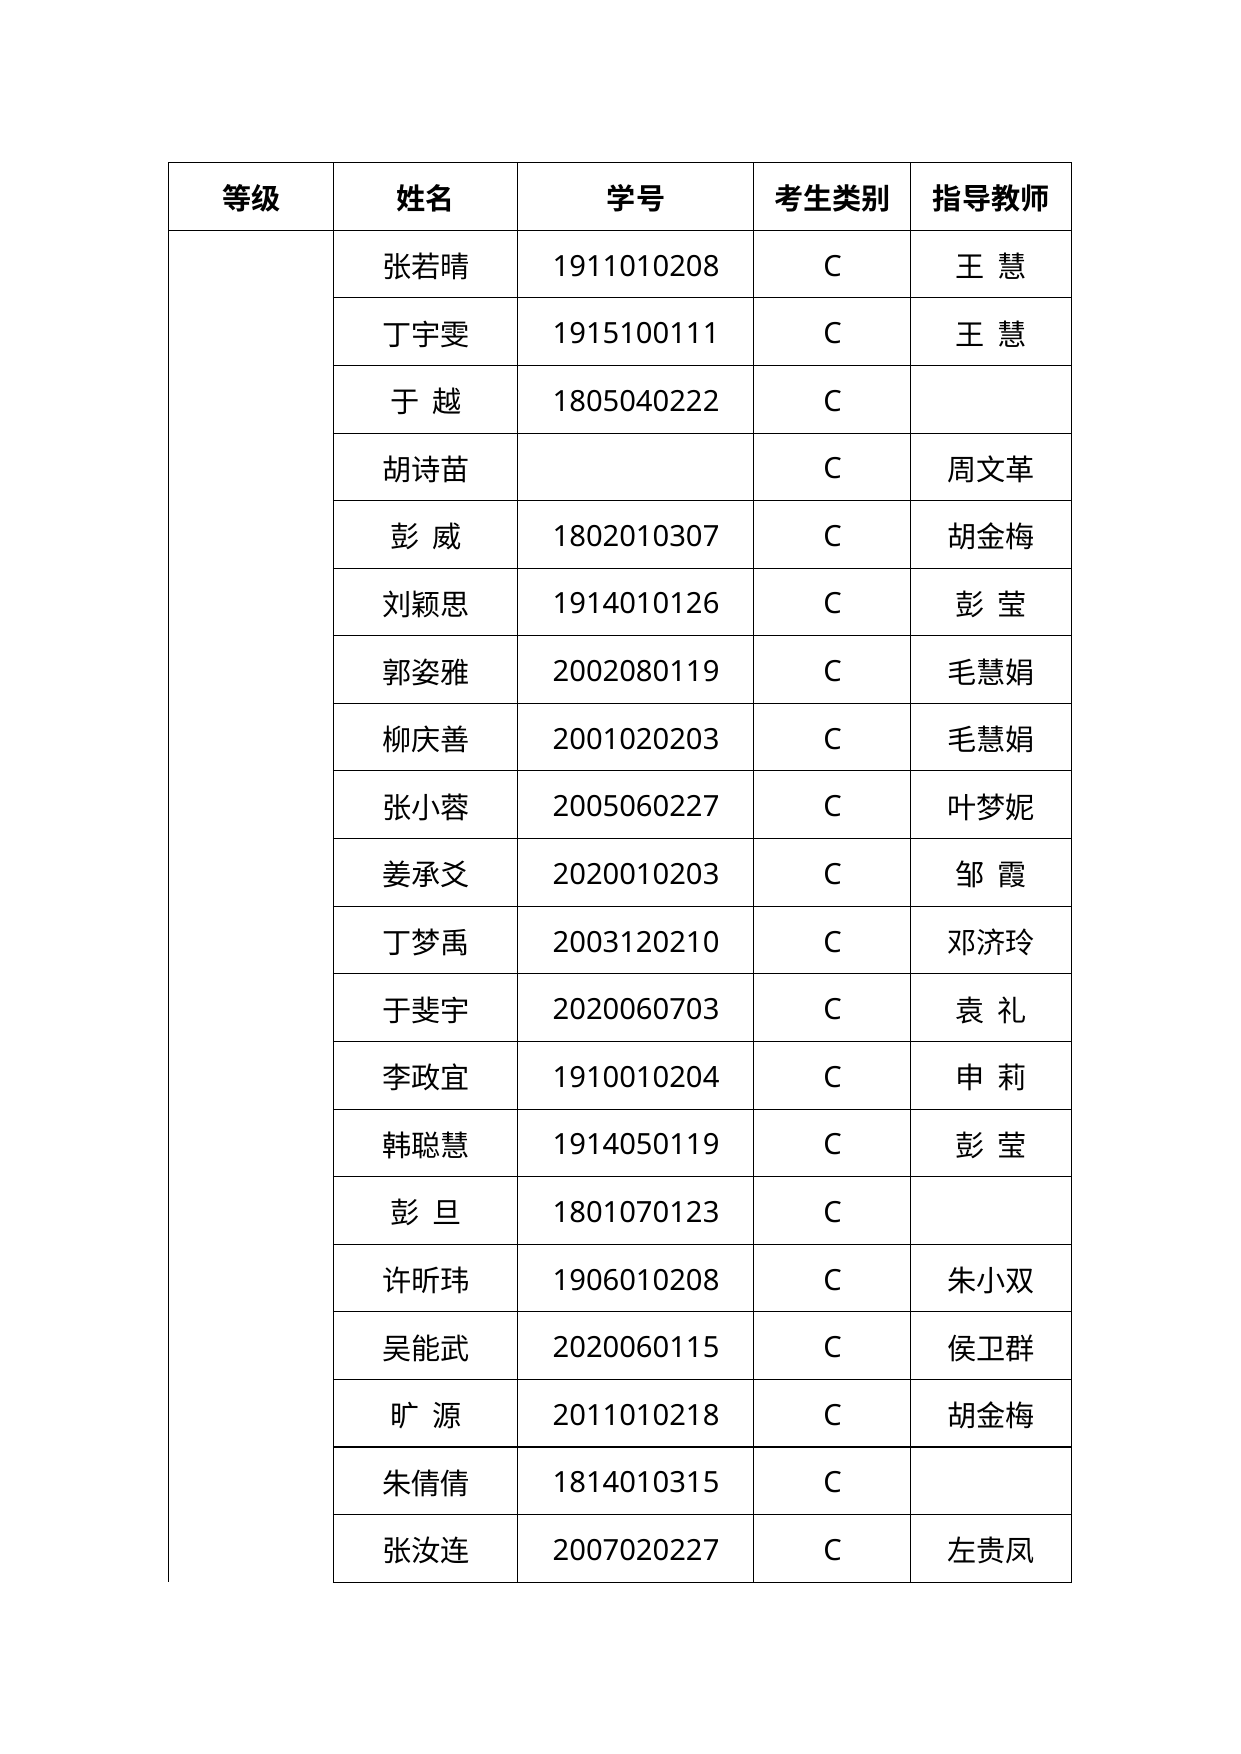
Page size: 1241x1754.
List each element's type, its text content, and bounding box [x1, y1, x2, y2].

table_cell C [754, 1515, 910, 1582]
table_cell 彭 旦 [334, 1177, 517, 1244]
table_cell [911, 366, 1071, 432]
table_cell 旷 源 [334, 1380, 517, 1446]
table_cell 朱小双 [911, 1245, 1071, 1311]
table_cell 2003120210 [518, 907, 753, 973]
table_cell 丁宇雯 [334, 298, 517, 365]
table_cell C [754, 1448, 910, 1514]
table_header 姓名 [334, 163, 517, 229]
table_cell C [754, 839, 910, 906]
table_cell 1814010315 [518, 1448, 753, 1514]
table_cell 姜承爻 [334, 839, 517, 906]
table_cell C [754, 771, 910, 838]
table_cell C [754, 366, 910, 432]
table_cell 袁 礼 [911, 974, 1071, 1041]
table_cell 胡金梅 [911, 501, 1071, 568]
table_cell 2020010203 [518, 839, 753, 906]
table_cell 2001020203 [518, 704, 753, 770]
table_header 考生类别 [754, 163, 910, 229]
table_cell 张若晴 [334, 231, 517, 297]
table_cell C [754, 974, 910, 1041]
table_cell 周文革 [911, 434, 1071, 500]
table_cell C [754, 636, 910, 703]
table_cell 1802010307 [518, 501, 753, 568]
table_cell 韩聪慧 [334, 1110, 517, 1176]
table_cell C [754, 1312, 910, 1379]
table_cell 2020060115 [518, 1312, 753, 1379]
table_cell 邹 霞 [911, 839, 1071, 906]
table_cell 朱倩倩 [334, 1448, 517, 1514]
table_cell C [754, 1177, 910, 1244]
table_cell 王 慧 [911, 231, 1071, 297]
table_cell 1915100111 [518, 298, 753, 365]
table_cell 侯卫群 [911, 1312, 1071, 1379]
table_header 等级 [169, 163, 333, 229]
table_cell 邓济玲 [911, 907, 1071, 973]
table_cell 1911010208 [518, 231, 753, 297]
table_cell C [754, 1042, 910, 1108]
table_cell [911, 1177, 1071, 1244]
table_cell 王 慧 [911, 298, 1071, 365]
table_cell 张小蓉 [334, 771, 517, 838]
table_cell 于 越 [334, 366, 517, 432]
table_cell 申 莉 [911, 1042, 1071, 1108]
table_cell C [754, 231, 910, 297]
table_cell 胡金梅 [911, 1380, 1071, 1446]
table_cell C [754, 434, 910, 500]
table_cell 毛慧娟 [911, 704, 1071, 770]
table_cell C [754, 1110, 910, 1176]
table_cell 彭 威 [334, 501, 517, 568]
table_cell C [754, 1245, 910, 1311]
table_cell 于斐宇 [334, 974, 517, 1041]
table_cell 吴能武 [334, 1312, 517, 1379]
table_cell 2007020227 [518, 1515, 753, 1582]
table_cell 李政宜 [334, 1042, 517, 1108]
table_cell 张汝连 [334, 1515, 517, 1582]
table_cell 左贵凤 [911, 1515, 1071, 1582]
table_cell 许昕玮 [334, 1245, 517, 1311]
table_cell 1914010126 [518, 569, 753, 635]
table_cell 2005060227 [518, 771, 753, 838]
table_cell 1906010208 [518, 1245, 753, 1311]
table_cell 1805040222 [518, 366, 753, 432]
table_cell 彭 莹 [911, 1110, 1071, 1176]
table_cell C [754, 298, 910, 365]
table_cell 1910010204 [518, 1042, 753, 1108]
table_cell 毛慧娟 [911, 636, 1071, 703]
table_cell 彭 莹 [911, 569, 1071, 635]
table_header 指导教师 [911, 163, 1071, 229]
table_cell C [754, 501, 910, 568]
table_cell 柳庆善 [334, 704, 517, 770]
table_cell 2002080119 [518, 636, 753, 703]
table_cell 郭姿雅 [334, 636, 517, 703]
table_header 学号 [518, 163, 753, 229]
table_cell 丁梦禹 [334, 907, 517, 973]
table_cell C [754, 907, 910, 973]
table_cell 2011010218 [518, 1380, 753, 1446]
table_cell [518, 434, 753, 500]
table_cell 叶梦妮 [911, 771, 1071, 838]
table_cell [911, 1448, 1071, 1514]
table_cell C [754, 1380, 910, 1446]
table_cell 1914050119 [518, 1110, 753, 1176]
table_cell 2020060703 [518, 974, 753, 1041]
table_cell 1801070123 [518, 1177, 753, 1244]
table_cell C [754, 704, 910, 770]
table_cell 胡诗苗 [334, 434, 517, 500]
table_cell C [754, 569, 910, 635]
table_cell 刘颖思 [334, 569, 517, 635]
